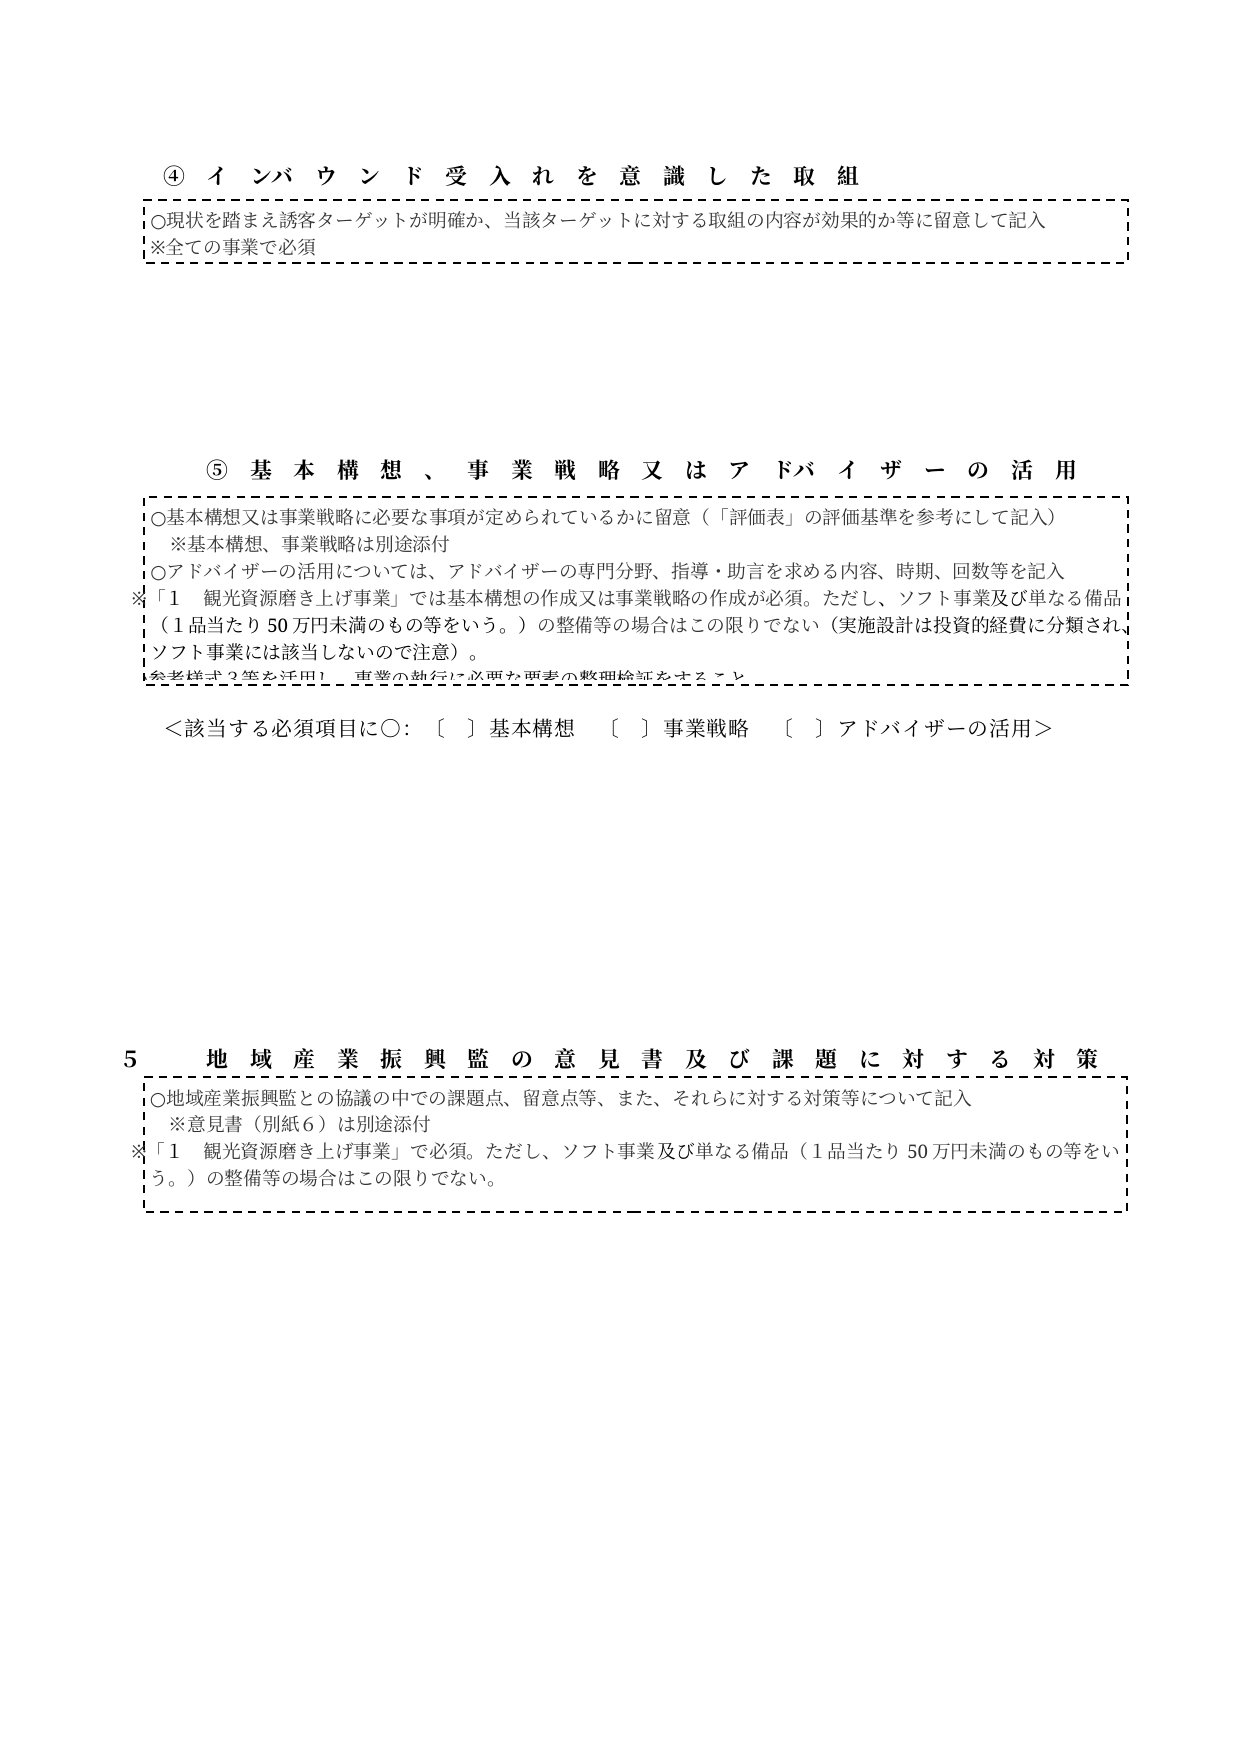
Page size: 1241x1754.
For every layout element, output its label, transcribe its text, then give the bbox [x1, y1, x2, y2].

text ５ 地域産業振興監の意見書及び課題に対する対策 [119, 1039, 1121, 1069]
text ⑤基本構想、事業戦略又はアドバイザーの活用 [119, 451, 1121, 488]
text ＜該当する必須項目に○：〔 〕基本構想 〔 〕事業戦略 〔 〕アドバイザーの活用＞ [119, 708, 1121, 745]
text ④インバウンド受入れを意識した取組 [119, 157, 1121, 194]
